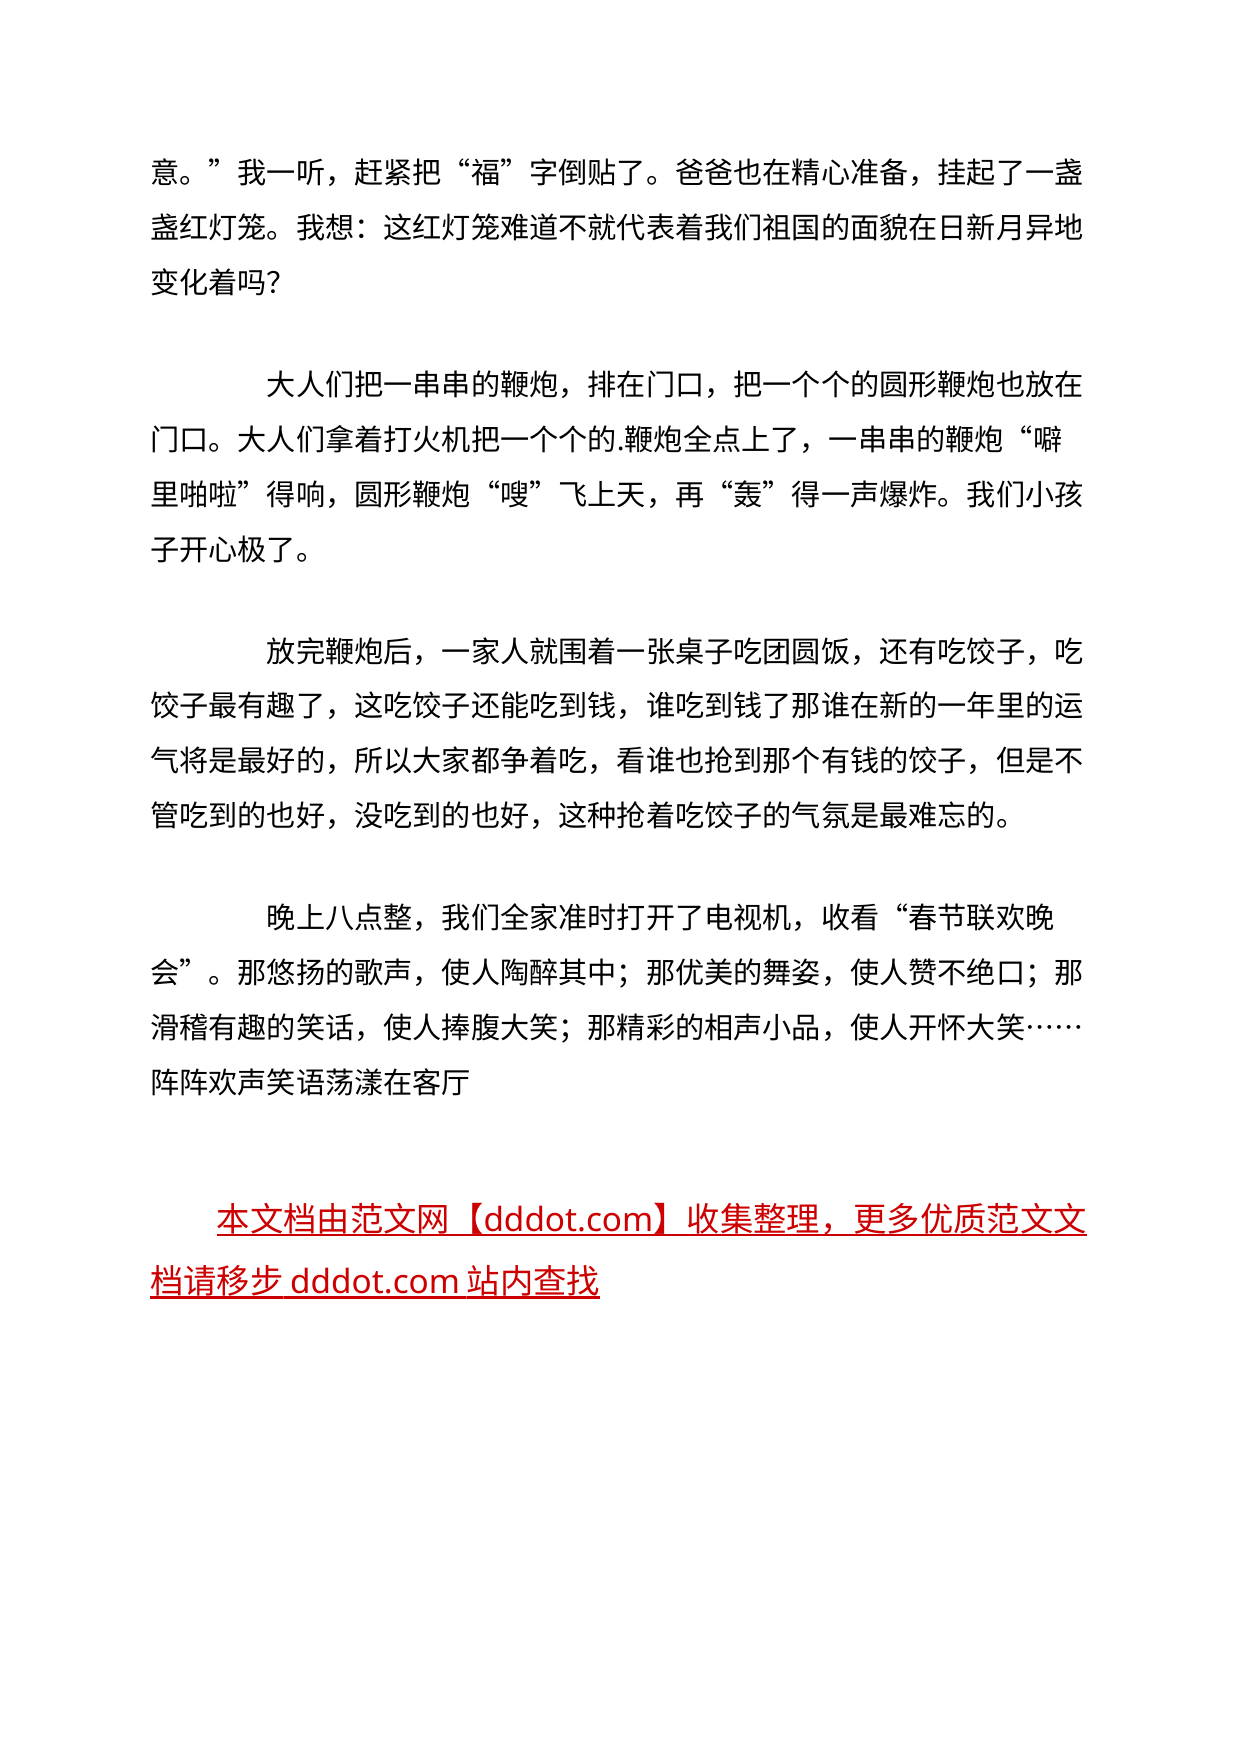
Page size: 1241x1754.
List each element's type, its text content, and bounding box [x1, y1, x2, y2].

text 晚上八点整，我们全家准时打开了电视机，收看“春节联欢晚会”。那悠扬的歌声，使人陶醉其中；那优美的舞姿，使人赞不绝口；那滑稽有趣的笑话，使人捧腹大笑；那精彩的相声小品，使人开怀大笑……阵阵欢声笑语荡漾在客厅 [150, 894, 1090, 1102]
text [150, 150, 1090, 302]
text 大人们把一串串的鞭炮，排在门口，把一个个的圆形鞭炮也放在门口。大人们拿着打火机把一个个的.鞭炮全点上了，一串串的鞭炮“噼里啪啦”得响，圆形鞭炮“嗖”飞上天，再“轰”得一声爆炸。我们小孩子开心极了。 [150, 362, 1090, 569]
text 本文档由范文网【dddot.com】收集整理，更多优质范文文档请移步dddot.com站内查找 [150, 1192, 1090, 1303]
text 放完鞭炮后，一家人就围着一张桌子吃团圆饭，还有吃饺子，吃饺子最有趣了，这吃饺子还能吃到钱，谁吃到钱了那谁在新的一年里的运气将是最好的，所以大家都争着吃，看谁也抢到那个有钱的饺子，但是不管吃到的也好，没吃到的也好，这种抢着吃饺子的气氛是最难忘的。 [150, 628, 1090, 835]
